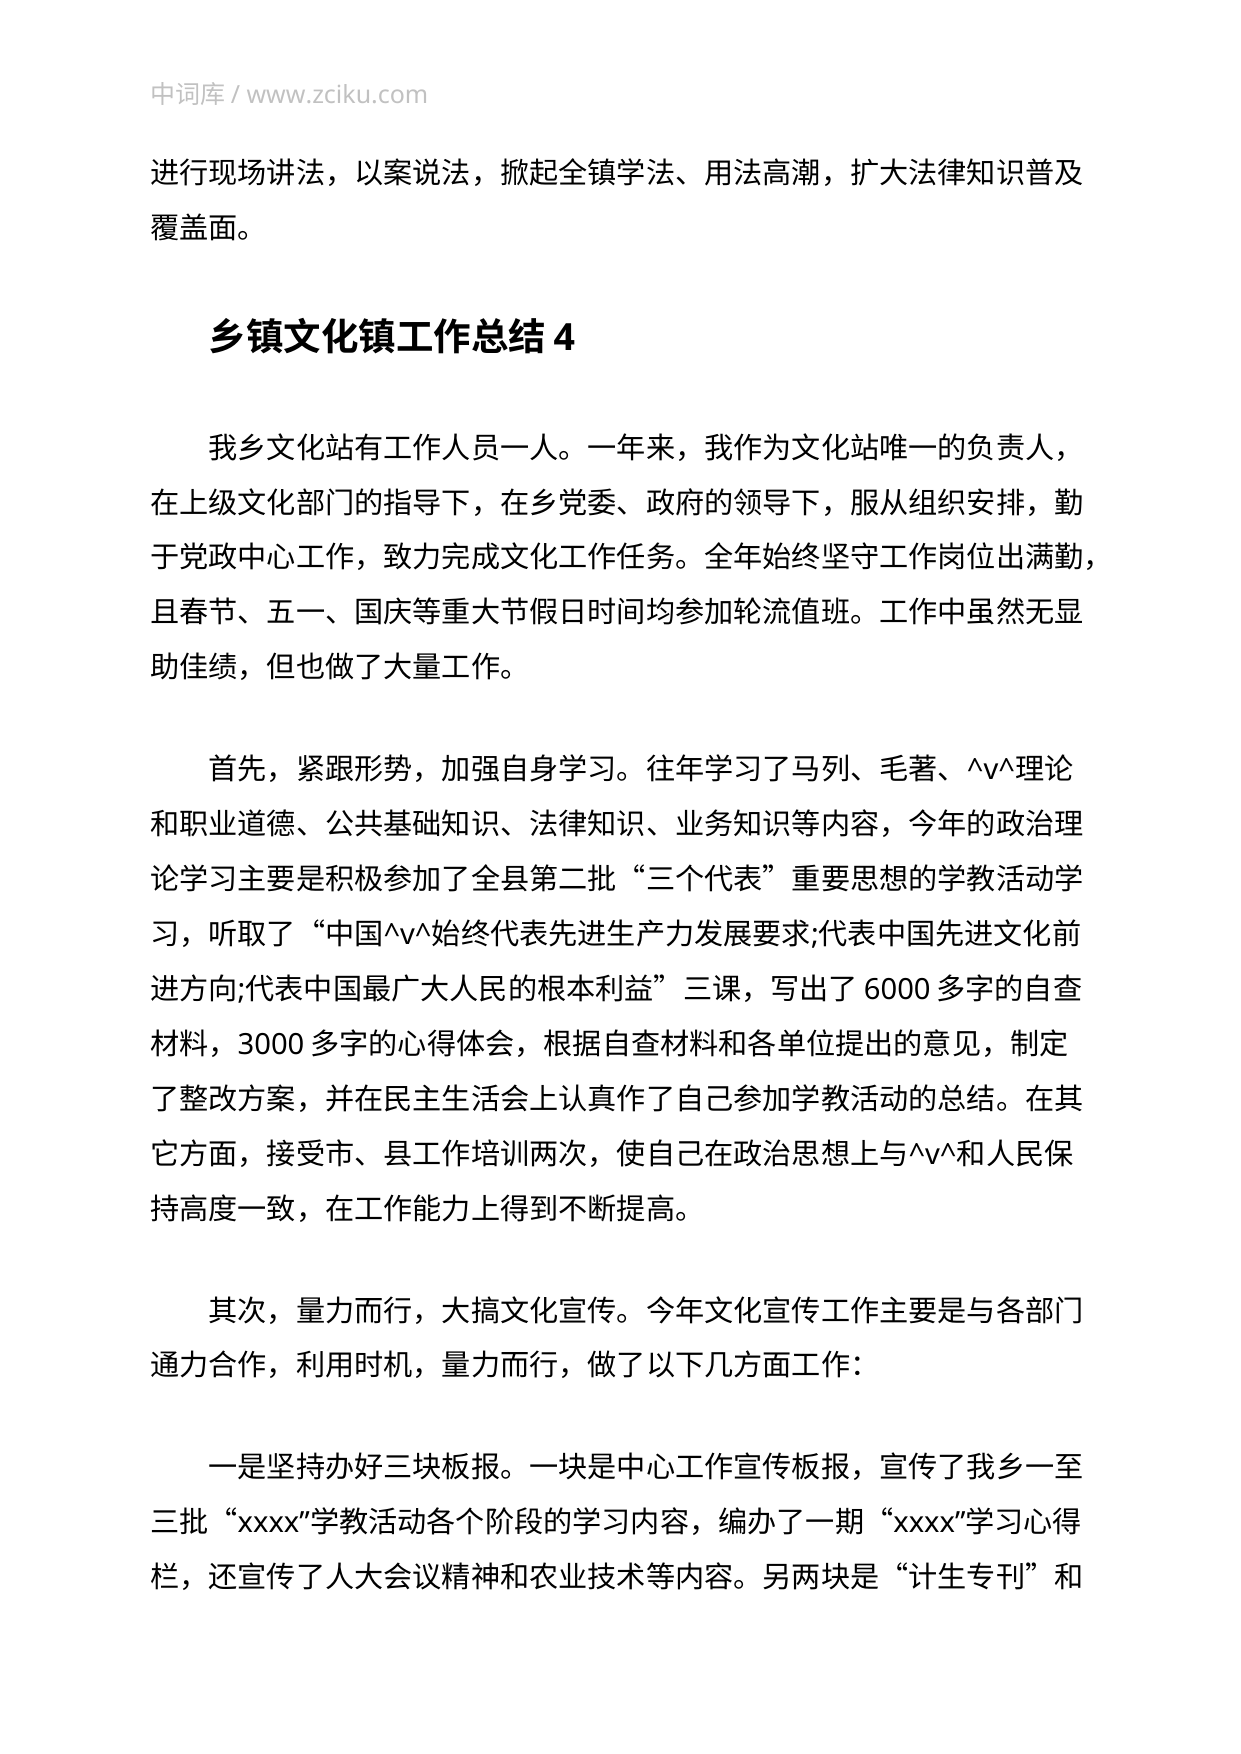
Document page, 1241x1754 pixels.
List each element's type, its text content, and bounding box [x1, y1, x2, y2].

text 我乡文化站有工作人员一人。一年来，我作为文化站唯一的负责人，在上级文化部门的指导下，在乡党委、政府的领导下，服从组织安排，勤于党政中心工作，致力完成文化工作任务。全年始终坚守工作岗位出满勤，且春节、五一、国庆等重大节假日时间均参加轮流值班。工作中虽然无显助佳绩，但也做了大量工作。 [150, 424, 1090, 686]
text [150, 1444, 1090, 1596]
text 其次，量力而行，大搞文化宣传。今年文化宣传工作主要是与各部门通力合作，利用时机，量力而行，做了以下几方面工作： [150, 1287, 1090, 1384]
text 乡镇文化镇工作总结4 [150, 307, 1090, 361]
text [150, 150, 1090, 247]
text 首先，紧跟形势，加强自身学习。往年学习了马列、毛著、^v^理论和职业道德、公共基础知识、法律知识、业务知识等内容，今年的政治理论学习主要是积极参加了全县第二批“三个代表”重要思想的学教活动学习，听取了“中国^v^始终代表先进生产力发展要求;代表中国先进文化前进方向;代表中国最广大人民的根本利益”三课，写出了6000多字的自查材料，3000多字的心得体会，根据自查材料和各单位提出的意见，制定了整改方案，并在民主生活会上认真作了自己参加学教活动的总结。在其它方面，接受市、县工作培训两次，使自己在政治思想上与^v^和人民保持高度一致，在工作能力上得到不断提高。 [150, 746, 1090, 1228]
